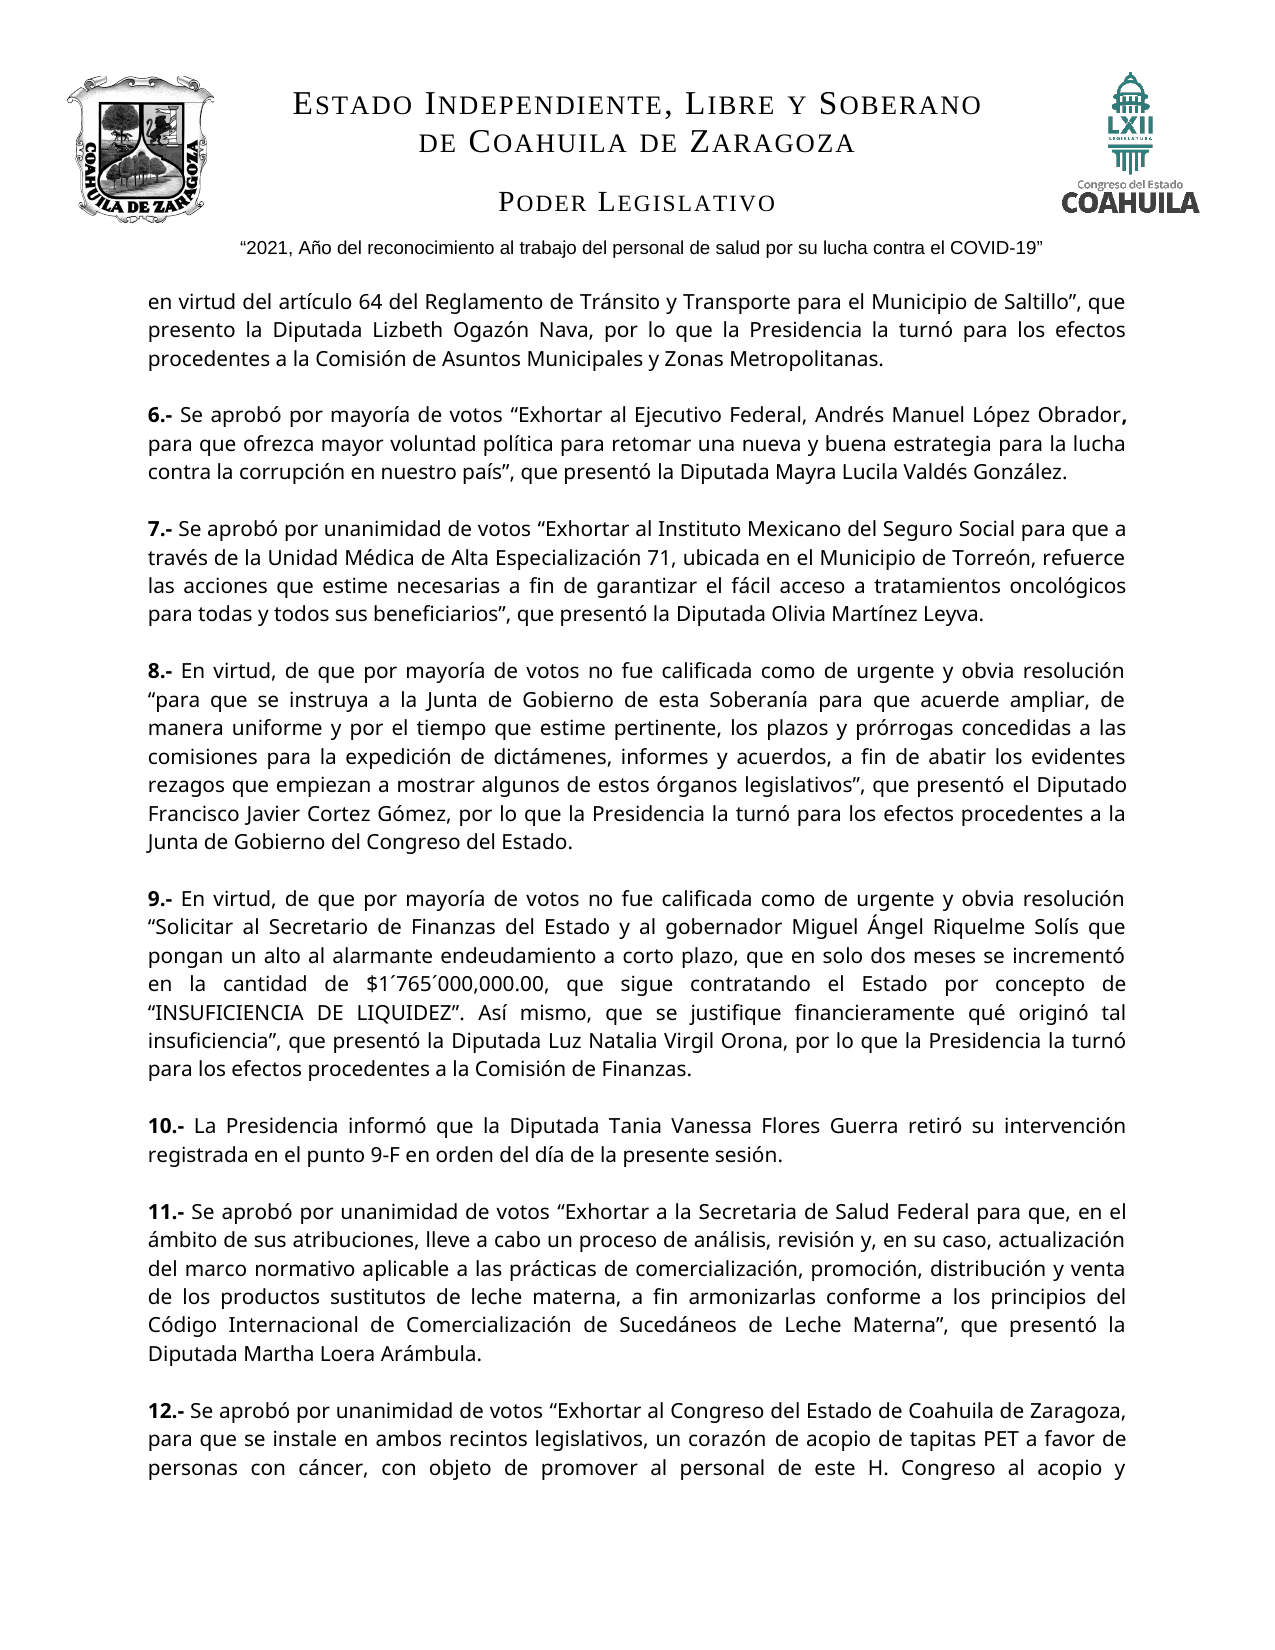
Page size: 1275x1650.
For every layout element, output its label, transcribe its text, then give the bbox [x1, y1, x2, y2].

text 9.- En virtud, de que por mayoría de votos no fue calificada como de urgente y obvia resolución “Solicitar al Secretario de Finanzas del Estado y al gobernador Miguel Ángel Riquelme Solís que pongan un alto al alarmante endeudamiento a corto plazo, que en solo dos meses se incrementó en la cantidad de $1´765´000,000.00, que sigue contratando el Estado por concepto de “INSUFICIENCIA DE LIQUIDEZ”. Así mismo, que se justifique financieramente qué originó tal insuficiencia”, que presentó la Diputada Luz Natalia Virgil Orona, por lo que la Presidencia la turnó para los efectos procedentes a la Comisión de Finanzas. [148, 884, 1127, 1083]
text 8.- En virtud, de que por mayoría de votos no fue calificada como de urgente y obvia resolución “para que se instruya a la Junta de Gobierno de esta Soberanía para que acuerde ampliar, de manera uniforme y por el tiempo que estime pertinente, los plazos y prórrogas concedidas a las comisiones para la expedición de dictámenes, informes y acuerdos, a fin de abatir los evidentes rezagos que empiezan a mostrar algunos de estos órganos legislativos”, que presentó el Diputado Francisco Javier Cortez Gómez, por lo que la Presidencia la turnó para los efectos procedentes a la Junta de Gobierno del Congreso del Estado. [148, 656, 1127, 856]
text 10.- La Presidencia informó que la Diputada Tania Vanessa Flores Guerra retiró su intervención registrada en el punto 9-F en orden del día de la presente sesión. [148, 1111, 1127, 1168]
text 6.- Se aprobó por mayoría de votos “Exhortar al Ejecutivo Federal, Andrés Manuel López Obrador, para que ofrezca mayor voluntad política para retomar una nueva y buena estrategia para la lucha contra la corrupción en nuestro país”, que presentó la Diputada Mayra Lucila Valdés González. [148, 401, 1127, 486]
picture [66, 76, 215, 223]
picture [1053, 57, 1212, 225]
text 7.- Se aprobó por unanimidad de votos “Exhortar al Instituto Mexicano del Seguro Social para que a través de la Unidad Médica de Alta Especialización 71, ubicada en el Municipio de Torreón, refuerce las acciones que estime necesarias a fin de garantizar el fácil acceso a tratamientos oncológicos para todas y todos sus beneficiarios”, que presentó la Diputada Olivia Martínez Leyva. [148, 514, 1127, 628]
text 11.- Se aprobó por unanimidad de votos “Exhortar a la Secretaria de Salud Federal para que, en el ámbito de sus atribuciones, lleve a cabo un proceso de análisis, revisión y, en su caso, actualización del marco normativo aplicable a las prácticas de comercialización, promoción, distribución y venta de los productos sustitutos de leche materna, a fin armonizarlas conforme a los principios del Código Internacional de Comercialización de Sucedáneos de Leche Materna”, que presentó la Diputada Martha Loera Arámbula. [148, 1197, 1127, 1367]
